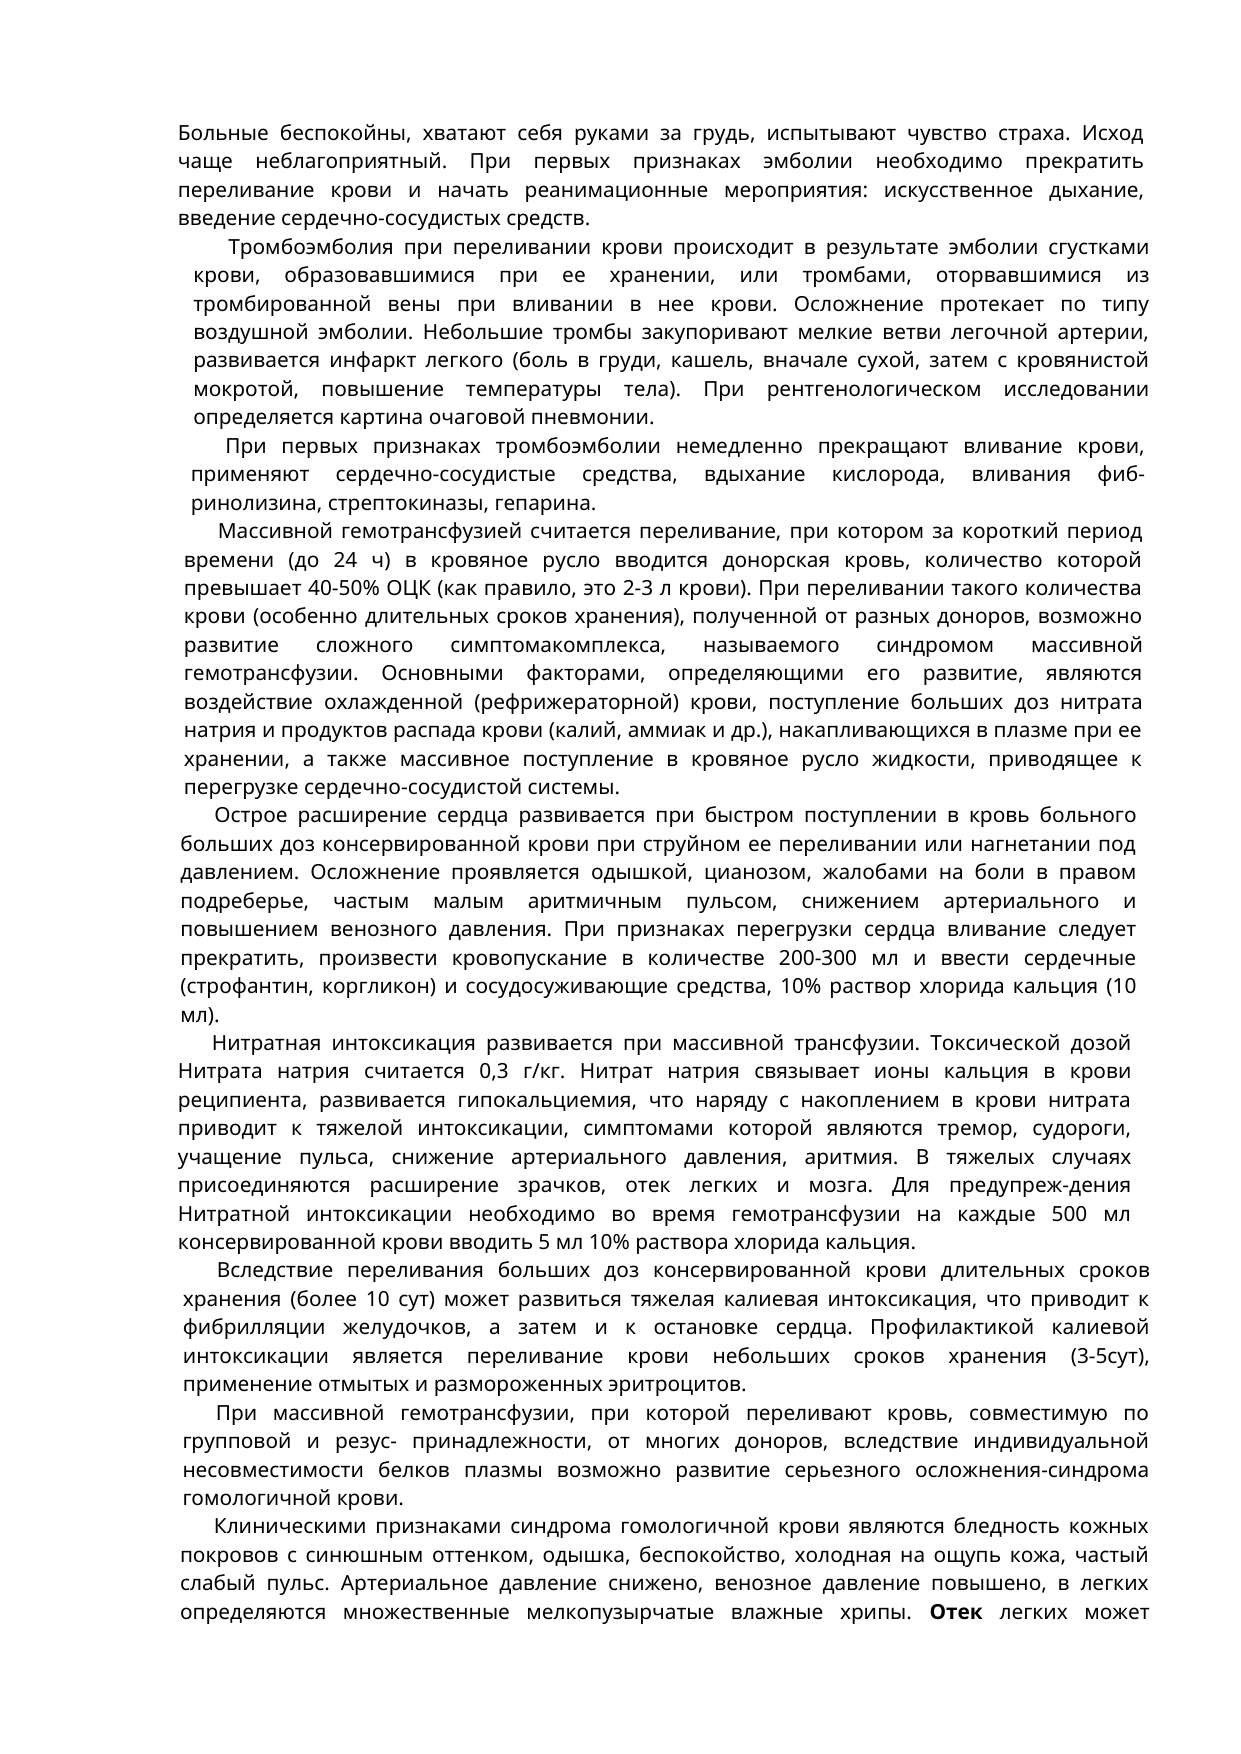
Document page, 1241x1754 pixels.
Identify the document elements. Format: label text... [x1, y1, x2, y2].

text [178, 118, 1145, 232]
text При первых признаках тромбоэмболии немедленно прекращают вливание крови, применяют сердечно-сосудистые средства, вдыхание кислорода, вливания фиб- ринолизина, стрептокиназы, гепарина. [191, 431, 1146, 516]
text Тромбоэмболия при переливании крови происходит в результате эмболии сгустками крови, образовавшимися при ее хранении, или тромбами, оторвавшимися из тромбированной вены при вливании в нее крови. Осложнение протекает по типу воздушной эмболии. Небольшие тромбы закупоривают мелкие ветви легочной артерии, развивается инфаркт легкого (боль в груди, кашель, вначале сухой, затем с кровянистой мокротой, повышение температуры тела). При рентгенологическом исследовании определяется картина очаговой пневмонии. [193, 232, 1150, 431]
text При массивной гемотрансфузии, при которой переливают кровь, совместимую по групповой и резус- принадлежности, от многих доноров, вследствие индивидуальной несовместимости белков плазмы возможно развитие серьезного осложнения-синдрома гомологичной крови. [182, 1398, 1150, 1512]
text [180, 1512, 1150, 1625]
text Острое расширение сердца развивается при быстром поступлении в кровь больного больших доз консервированной крови при струйном ее переливании или нагнетании под давлением. Осложнение проявляется одышкой, цианозом, жалобами на боли в правом подреберье, частым малым аритмичным пульсом, снижением артериального и повышением венозного давления. При признаках перегрузки сердца вливание следует прекратить, произвести кровопускание в количестве 200-300 мл и ввести сердечные (строфантин, коргликон) и сосудосуживающие средства, 10% раствор хлорида кальция (10 мл). [180, 801, 1137, 1028]
text Вследствие переливания больших доз консервированной крови длительных сроков хранения (более 10 сут) может развиться тяжелая калиевая интоксикация, что приводит к фибрилляции желудочков, а затем и к остановке сердца. Профилактикой калиевой интоксикации является переливание крови небольших сроков хранения (3-5сут), применение отмытых и размороженных эритроцитов. [183, 1256, 1151, 1398]
text Нитратная интоксикация развивается при массивной трансфузии. Токсической дозой Нитрата натрия считается 0,3 г/кг. Нитрат натрия связывает ионы кальция в крови реципиента, развивается гипокальциемия, что наряду с накоплением в крови нитрата приводит к тяжелой интоксикации, симптомами которой являются тремор, судороги, учащение пульса, снижение артериального давления, аритмия. В тяжелых случаях присоединяются расширение зрачков, отек легких и мозга. Для предупреж-дения Нитратной интоксикации необходимо во время гемотрансфузии на каждые 500 мл консервированной крови вводить 5 мл 10% раствора хлорида кальция. [178, 1028, 1132, 1256]
text Массивной гемотрансфузией считается переливание, при котором за короткий период времени (до 24 ч) в кровяное русло вводится донорская кровь, количество которой превышает 40-50% ОЦК (как правило, это 2-3 л крови). При переливании такого количества крови (особенно длительных сроков хранения), полученной от разных доноров, возможно развитие сложного симптомакомплекса, называемого синдромом массивной гемотрансфузии. Основными факторами, определяющими его развитие, являются воздействие охлажденной (рефрижераторной) крови, поступление больших доз нитрата натрия и продуктов распада крови (калий, аммиак и др.), накапливающихся в плазме при ее хранении, а также массивное поступление в кровяное русло жидкости, приводящее к перегрузке сердечно-сосудистой системы. [184, 516, 1143, 801]
